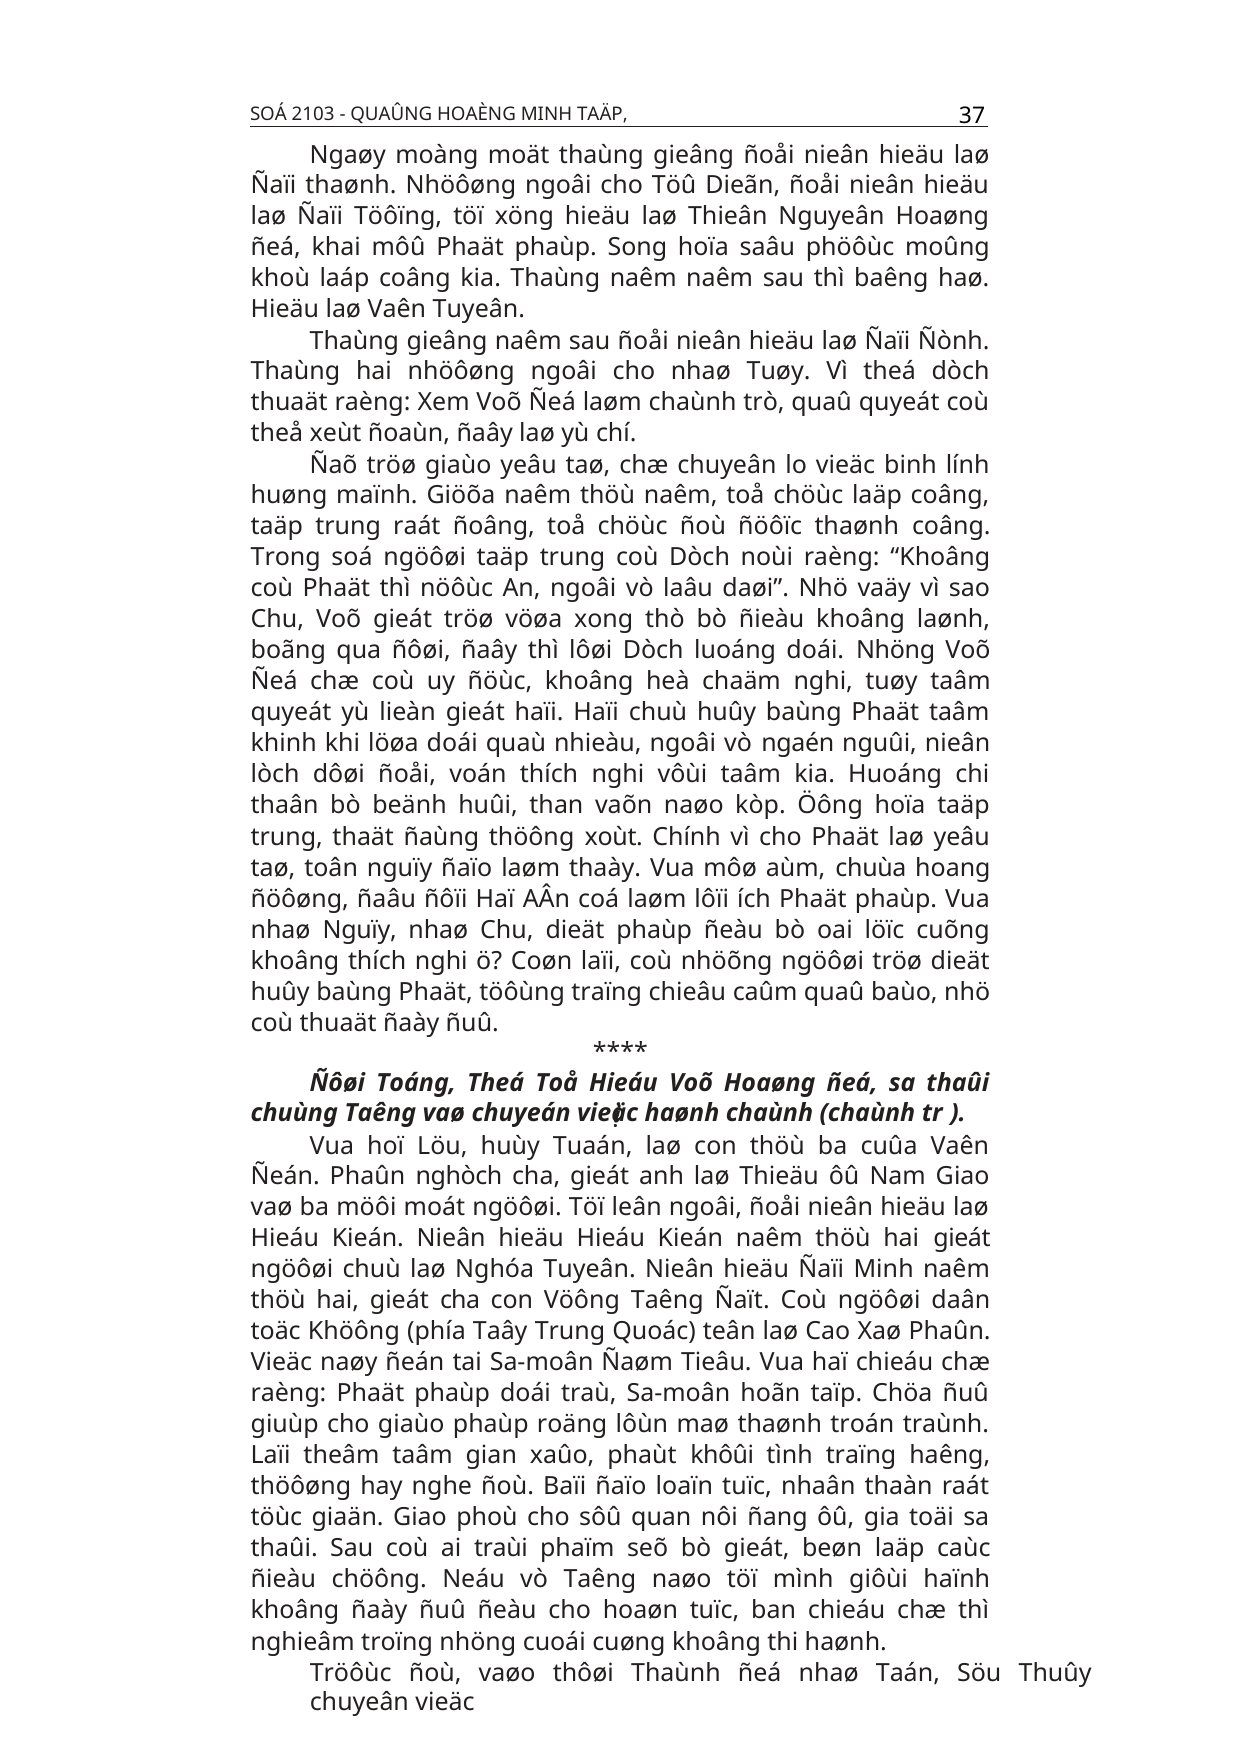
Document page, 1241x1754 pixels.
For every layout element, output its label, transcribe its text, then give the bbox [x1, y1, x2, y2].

text Ñaõ tröø giaùo yeâu taø, chæ chuyeân lo vieäc binh lính huøng maïnh. Giöõa naêm thöù naêm, toå chöùc laäp coâng, taäp trung raát ñoâng, toå chöùc ñoù ñöôïc thaønh coâng. Trong soá ngöôøi taäp trung coù Dòch noùi raèng: “Khoâng coù Phaät thì nöôùc An, ngoâi vò laâu daøi”. Nhö vaäy vì sao Chu, Voõ gieát tröø vöøa xong thò bò ñieàu khoâng laønh, boãng qua ñôøi, ñaây thì lôøi Dòch luoáng doái. Nhöng Voõ Ñeá chæ coù uy ñöùc, khoâng heà chaäm nghi, tuøy taâm quyeát yù lieàn gieát haïi. Haïi chuù huûy baùng Phaät taâm khinh khi löøa doái quaù nhieàu, ngoâi vò ngaén nguûi, nieân lòch dôøi ñoåi, voán thích nghi vôùi taâm kia. Huoáng chi thaân bò beänh huûi, than vaõn naøo kòp. Öông hoïa taäp trung, thaät ñaùng thöông xoùt. Chính vì cho Phaät laø yeâu taø, toân nguïy ñaïo laøm thaày. Vua môø aùm, chuùa hoang ñöôøng, ñaâu ñôïi Haï AÂn coá laøm lôïi ích Phaät phaùp. Vua nhaø Nguïy, nhaø Chu, dieät phaùp ñeàu bò oai löïc cuõng khoâng thích nghi ö? Coøn laïi, coù nhöõng ngöôøi tröø dieät huûy baùng Phaät, töôùng traïng chieâu caûm quaû baùo, nhö coù thuaät ñaày ñuû. [250, 449, 990, 1038]
text Thaùng gieâng naêm sau ñoåi nieân hieäu laø Ñaïi Ñònh. Thaùng hai nhöôøng ngoâi cho nhaø Tuøy. Vì theá dòch thuaät raèng: Xem Voõ Ñeá laøm chaùnh trò, quaû quyeát coù theå xeùt ñoaùn, ñaây laø yù chí. [250, 325, 990, 449]
text Vua hoï Löu, huùy Tuaán, laø con thöù ba cuûa Vaên Ñeán. Phaûn nghòch cha, gieát anh laø Thieäu ôû Nam Giao vaø ba möôi moát ngöôøi. Töï leân ngoâi, ñoåi nieân hieäu laø Hieáu Kieán. Nieân hieäu Hieáu Kieán naêm thöù hai gieát ngöôøi chuù laø Nghóa Tuyeân. Nieân hieäu Ñaïi Minh naêm thöù hai, gieát cha con Vöông Taêng Ñaït. Coù ngöôøi daân toäc Khöông (phía Taây Trung Quoác) teân laø Cao Xaø Phaûn. Vieäc naøy ñeán tai Sa-moân Ñaøm Tieâu. Vua haï chieáu chæ raèng: Phaät phaùp doái traù, Sa-moân hoãn taïp. Chöa ñuû giuùp cho giaùo phaùp roäng lôùn maø thaønh troán traùnh. Laïi theâm taâm gian xaûo, phaùt khôûi tình traïng haêng, thöôøng hay nghe ñoù. Baïi ñaïo loaïn tuïc, nhaân thaàn raát töùc giaän. Giao phoù cho sôû quan nôi ñang ôû, gia toäi sa thaûi. Sau coù ai traùi phaïm seõ bò gieát, beøn laäp caùc ñieàu chöông. Neáu vò Taêng naøo töï mình giôùi haïnh khoâng ñaày ñuû ñeàu cho hoaøn tuïc, ban chieáu chæ thì nghieâm troïng nhöng cuoái cuøng khoâng thi haønh. [250, 1129, 990, 1657]
text Ngaøy moàng moät thaùng gieâng ñoåi nieân hieäu laø Ñaïi thaønh. Nhöôøng ngoâi cho Töû Dieãn, ñoåi nieân hieäu laø Ñaïi Töôïng, töï xöng hieäu laø Thieân Nguyeân Hoaøng ñeá, khai môû Phaät phaùp. Song hoïa saâu phöôùc moûng khoù laáp coâng kia. Thaùng naêm naêm sau thì baêng haø. Hieäu laø Vaên Tuyeân. [250, 138, 990, 325]
text **** [308, 1038, 932, 1066]
text Tröôùc ñoù, vaøo thôøi Thaùnh ñeá nhaø Taán, Söu Thuûy chuyeân vieäc [309, 1657, 1092, 1717]
subtitle Ñôøi Toáng, Theá Toå Hieáu Voõ Hoaøng ñeá, sa thaûi chuùng Taêng vaø chuyeán vieäc haønh chaùnh (chaùnh tr ). [250, 1067, 990, 1129]
